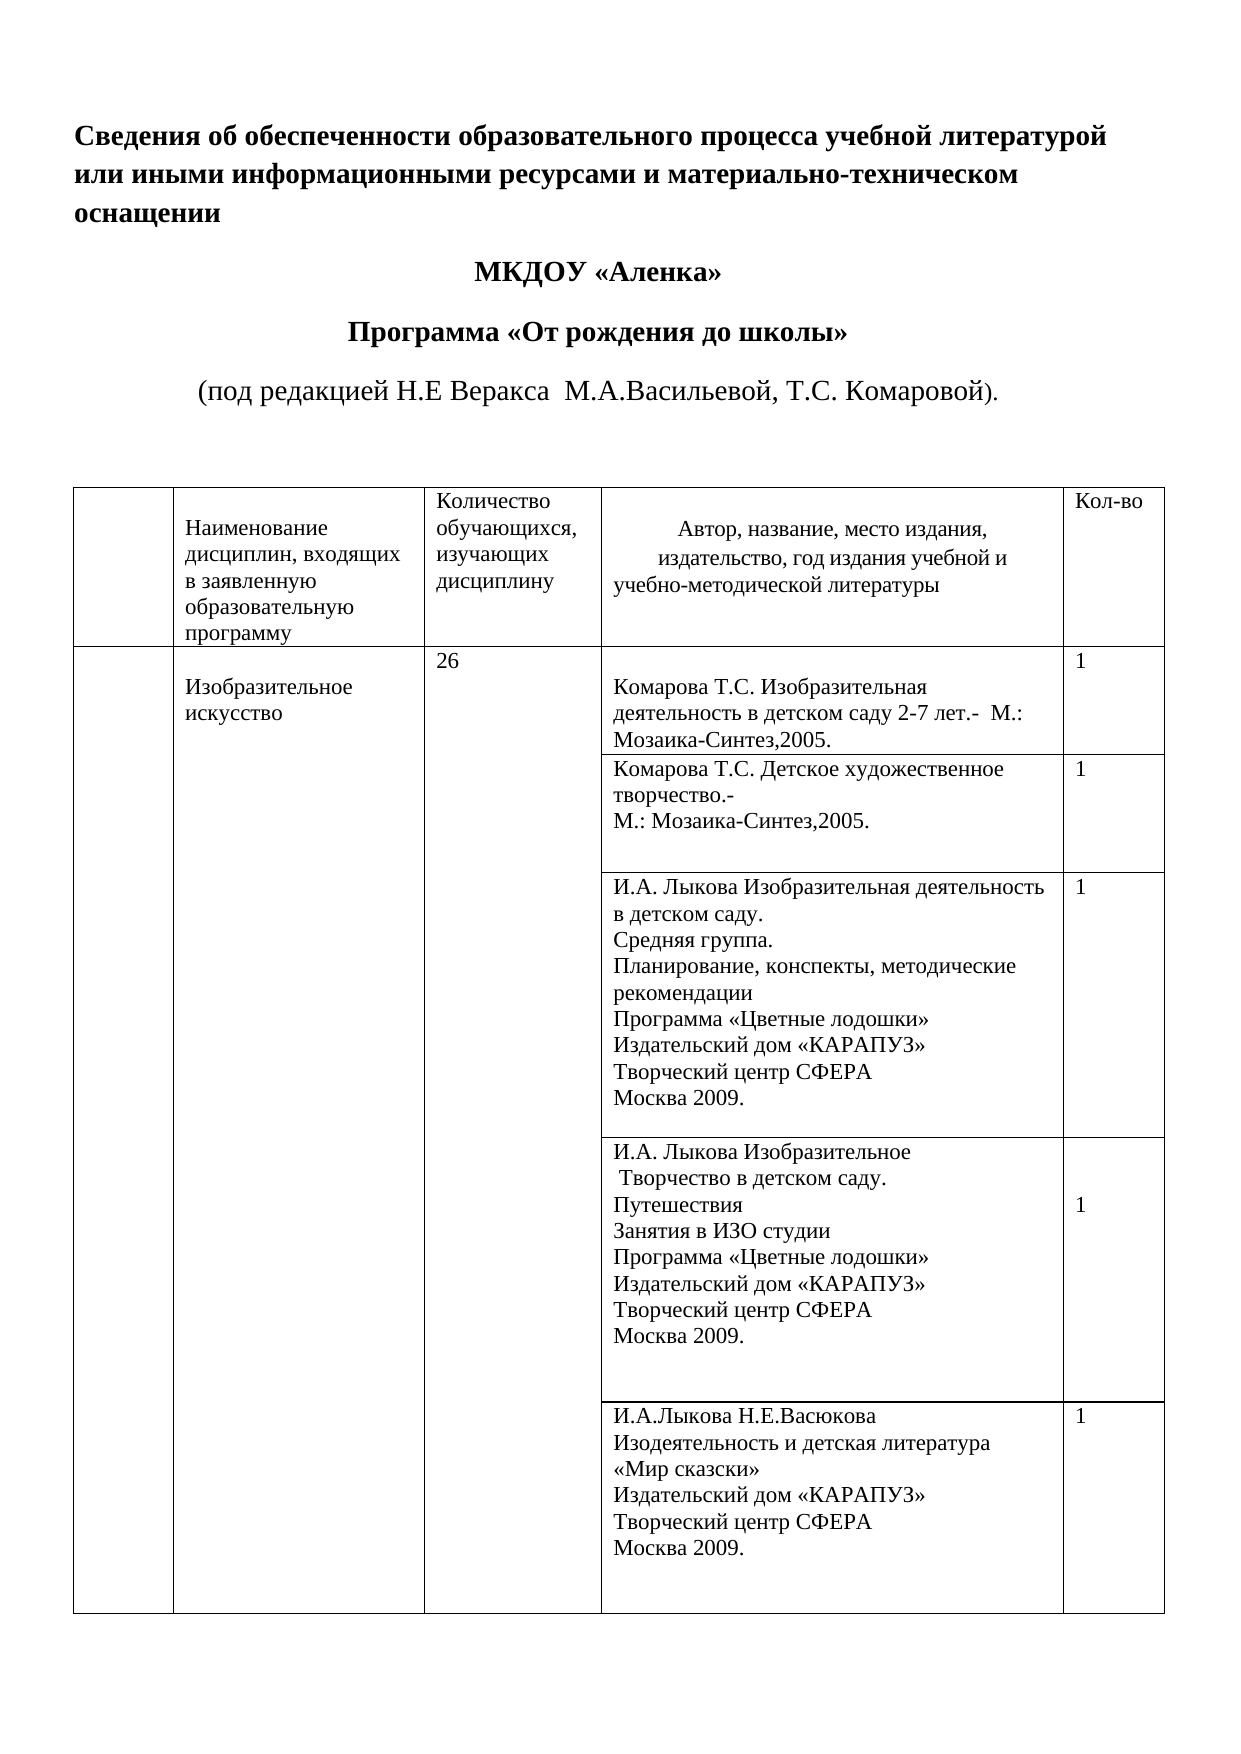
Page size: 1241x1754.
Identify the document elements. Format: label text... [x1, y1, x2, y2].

table_cell И.А. Лыкова Изобразительная деятельность в детском саду. Средняя группа. Планирование, конспекты, методические рекомендации Программа «Цветные лодошки» Издательский дом «КАРАПУЗ» Творческий центр СФЕРА Москва 2009. [602, 873, 1063, 1137]
table_cell 26 [425, 647, 601, 1613]
table_cell И.А. Лыкова Изобразительное Творчество в детском саду. Путешествия Занятия в ИЗО студии Программа «Цветные лодошки» Издательский дом «КАРАПУЗ» Творческий центр СФЕРА Москва 2009. [602, 1138, 1063, 1401]
table_cell И.А.Лыкова Н.Е.Васюкова Изодеятельность и детская литература «Мир сказски» Издательский дом «КАРАПУЗ» Творческий центр СФЕРА Москва 2009. [602, 1403, 1063, 1613]
table_cell 1 [1064, 755, 1164, 872]
table_header Количество обучающихся, изучающих дисциплину [425, 488, 601, 646]
table_header Автор, название, место издания, издательство, год издания учебной и учебно-методической литературы [602, 488, 1063, 646]
table_header Кол-во [1064, 488, 1164, 646]
table_cell Изобразительное искусство [174, 647, 424, 1613]
text (под редакцией Н.Е Веракса М.А.Васильевой, Т.С. Комаровой). [74, 373, 1122, 407]
table_cell 1 [1064, 1138, 1164, 1401]
table_header [74, 488, 173, 646]
text Программа «От рождения до школы» [74, 314, 1122, 347]
table_cell 1 [1064, 873, 1164, 1137]
text Сведения об обеспеченности образовательного процесса учебной литературой или иными информационными ресурсами и материально-техническом оснащении [74, 118, 1122, 229]
table_cell Комарова Т.С. Изобразительная деятельность в детском саду 2-7 лет.- М.: Мозаика-Синтез,2005. [602, 647, 1063, 753]
text МКДОУ «Аленка» [74, 254, 1122, 288]
table_header Наименование дисциплин, входящих в заявленную образовательную программу [174, 488, 424, 646]
table_cell 1 [1064, 1403, 1164, 1613]
table_cell 1 [1064, 647, 1164, 753]
table_cell Комарова Т.С. Детское художественное творчество.- М.: Мозаика-Синтез,2005. [602, 755, 1063, 872]
table_cell [74, 647, 173, 1613]
